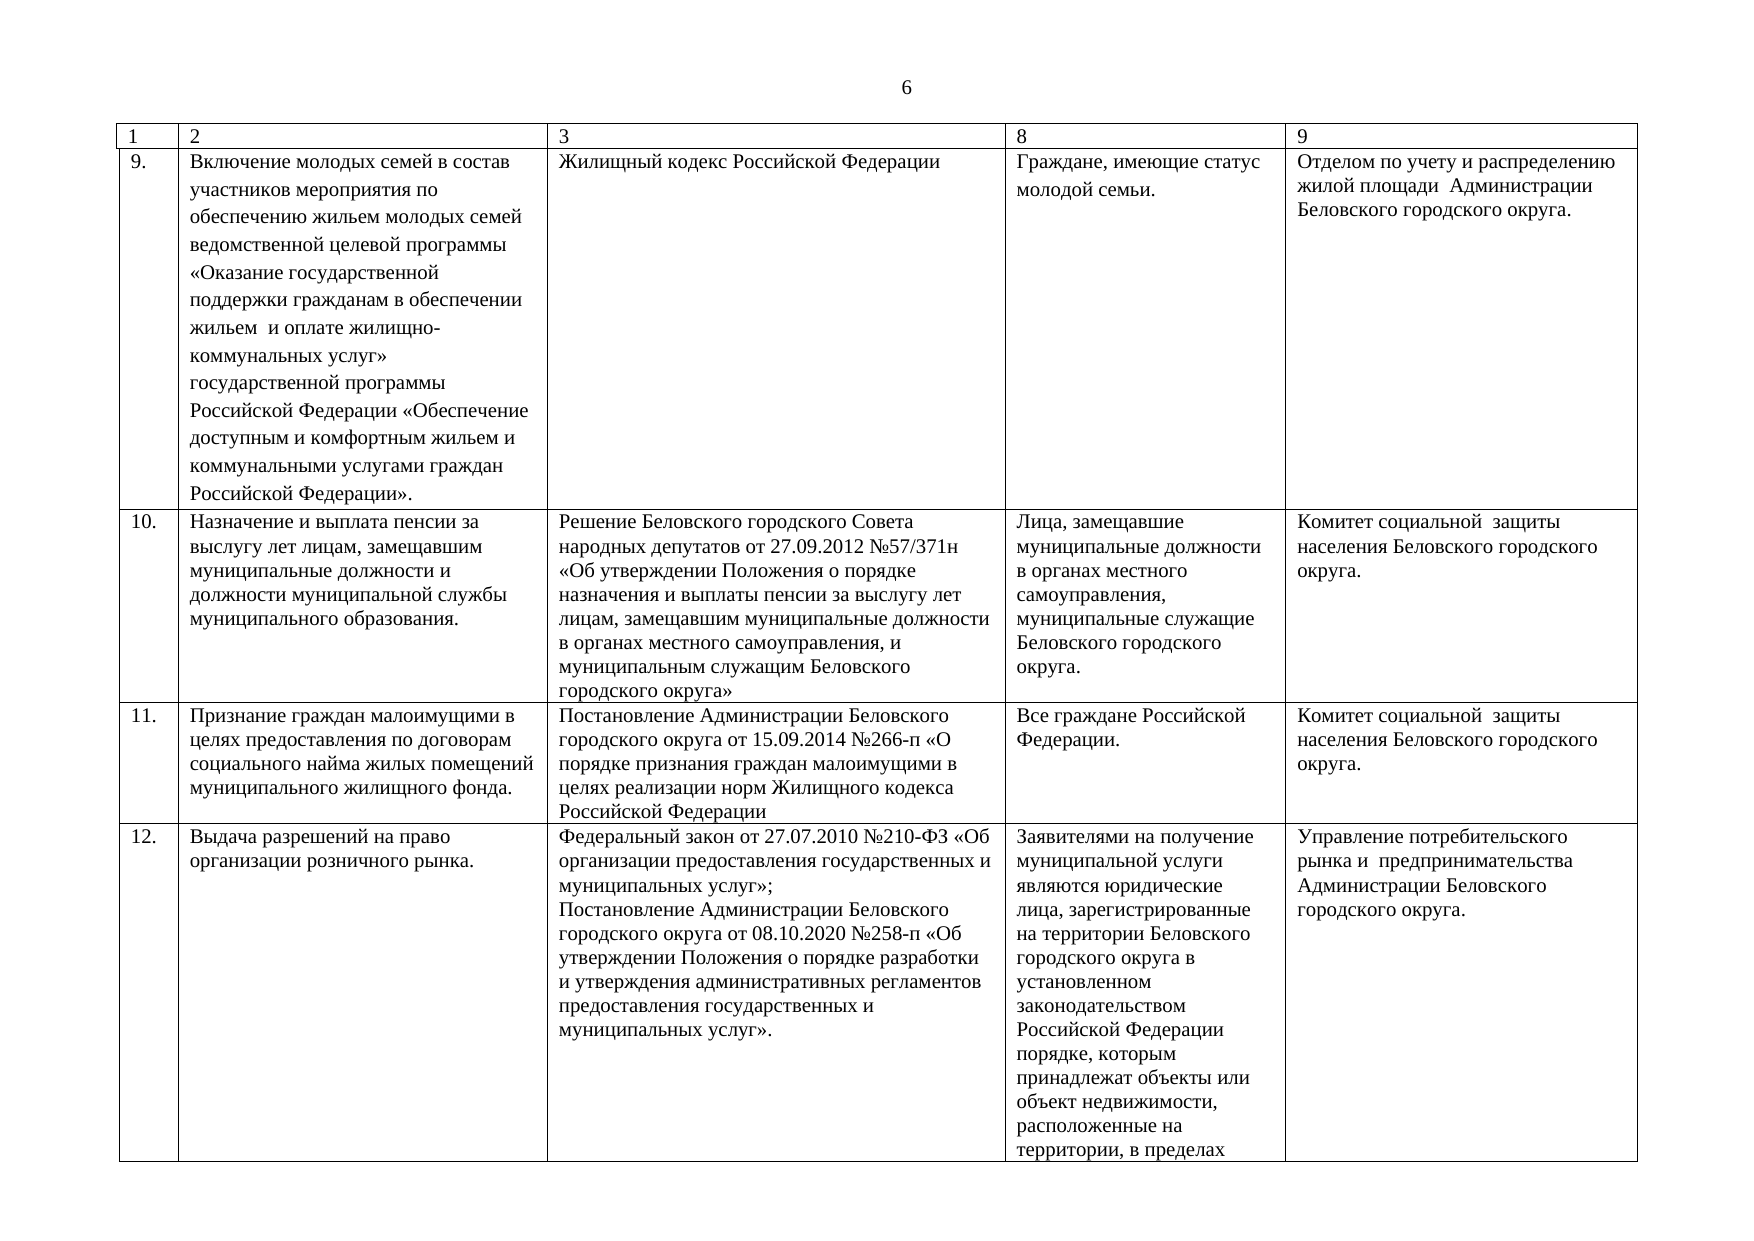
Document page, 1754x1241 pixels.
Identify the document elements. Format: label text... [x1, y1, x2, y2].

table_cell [1286, 824, 1637, 1161]
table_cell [1286, 149, 1637, 508]
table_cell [548, 824, 1005, 1161]
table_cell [179, 824, 547, 1161]
table_cell Назначение и выплата пенсии за выслугу лет лицам, замещавшим муниципальные должности и должности муниципальной службы муниципального образования. [179, 510, 547, 702]
table_header 8 [1006, 124, 1285, 148]
table_header 3 [548, 124, 1005, 148]
table_cell Все граждане Российской Федерации. [1006, 703, 1285, 823]
table_header 2 [179, 124, 547, 148]
table_cell Решение Беловского городского Совета народных депутатов от 27.09.2012 №57/371н «Об утверждении Положения о порядке назначения и выплаты пенсии за выслугу лет лицам, замещавшим муниципальные должности в органах местного самоуправления, и муниципальным служащим Беловского городского округа» [548, 510, 1005, 702]
table_cell 12. [120, 824, 178, 1161]
table_cell 9. [120, 149, 178, 508]
table_cell 10. [120, 510, 178, 702]
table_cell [1006, 824, 1285, 1161]
table_header 1 [117, 124, 178, 148]
table_cell Комитет социальной защиты населения Беловского городского округа. [1286, 703, 1637, 823]
table_cell Граждане, имеющие статус молодой семьи. [1006, 149, 1285, 508]
table_cell Лица, замещавшие муниципальные должности в органах местного самоуправления, муниципальные служащие Беловского городского округа. [1006, 510, 1285, 702]
table_cell Жилищный кодекс Российской Федерации [548, 149, 1005, 508]
table_header 9 [1286, 124, 1637, 148]
table_cell Признание граждан малоимущими в целях предоставления по договорам социального найма жилых помещений муниципального жилищного фонда. [179, 703, 547, 823]
table_cell 11. [120, 703, 178, 823]
table_cell Постановление Администрации Беловского городского округа от 15.09.2014 №266-п «О порядке признания граждан малоимущими в целях реализации норм Жилищного кодекса Российской Федерации [548, 703, 1005, 823]
table_cell Комитет социальной защиты населения Беловского городского округа. [1286, 510, 1637, 702]
table_cell Включение молодых семей в состав участников мероприятия по обеспечению жильем молодых семей ведомственной целевой программы «Оказание государственной поддержки гражданам в обеспечении жильем и оплате жилищно-коммунальных услуг» государственной программы Российской Федерации «Обеспечение доступным и комфортным жильем и коммунальными услугами граждан Российской Федерации». [179, 149, 547, 508]
